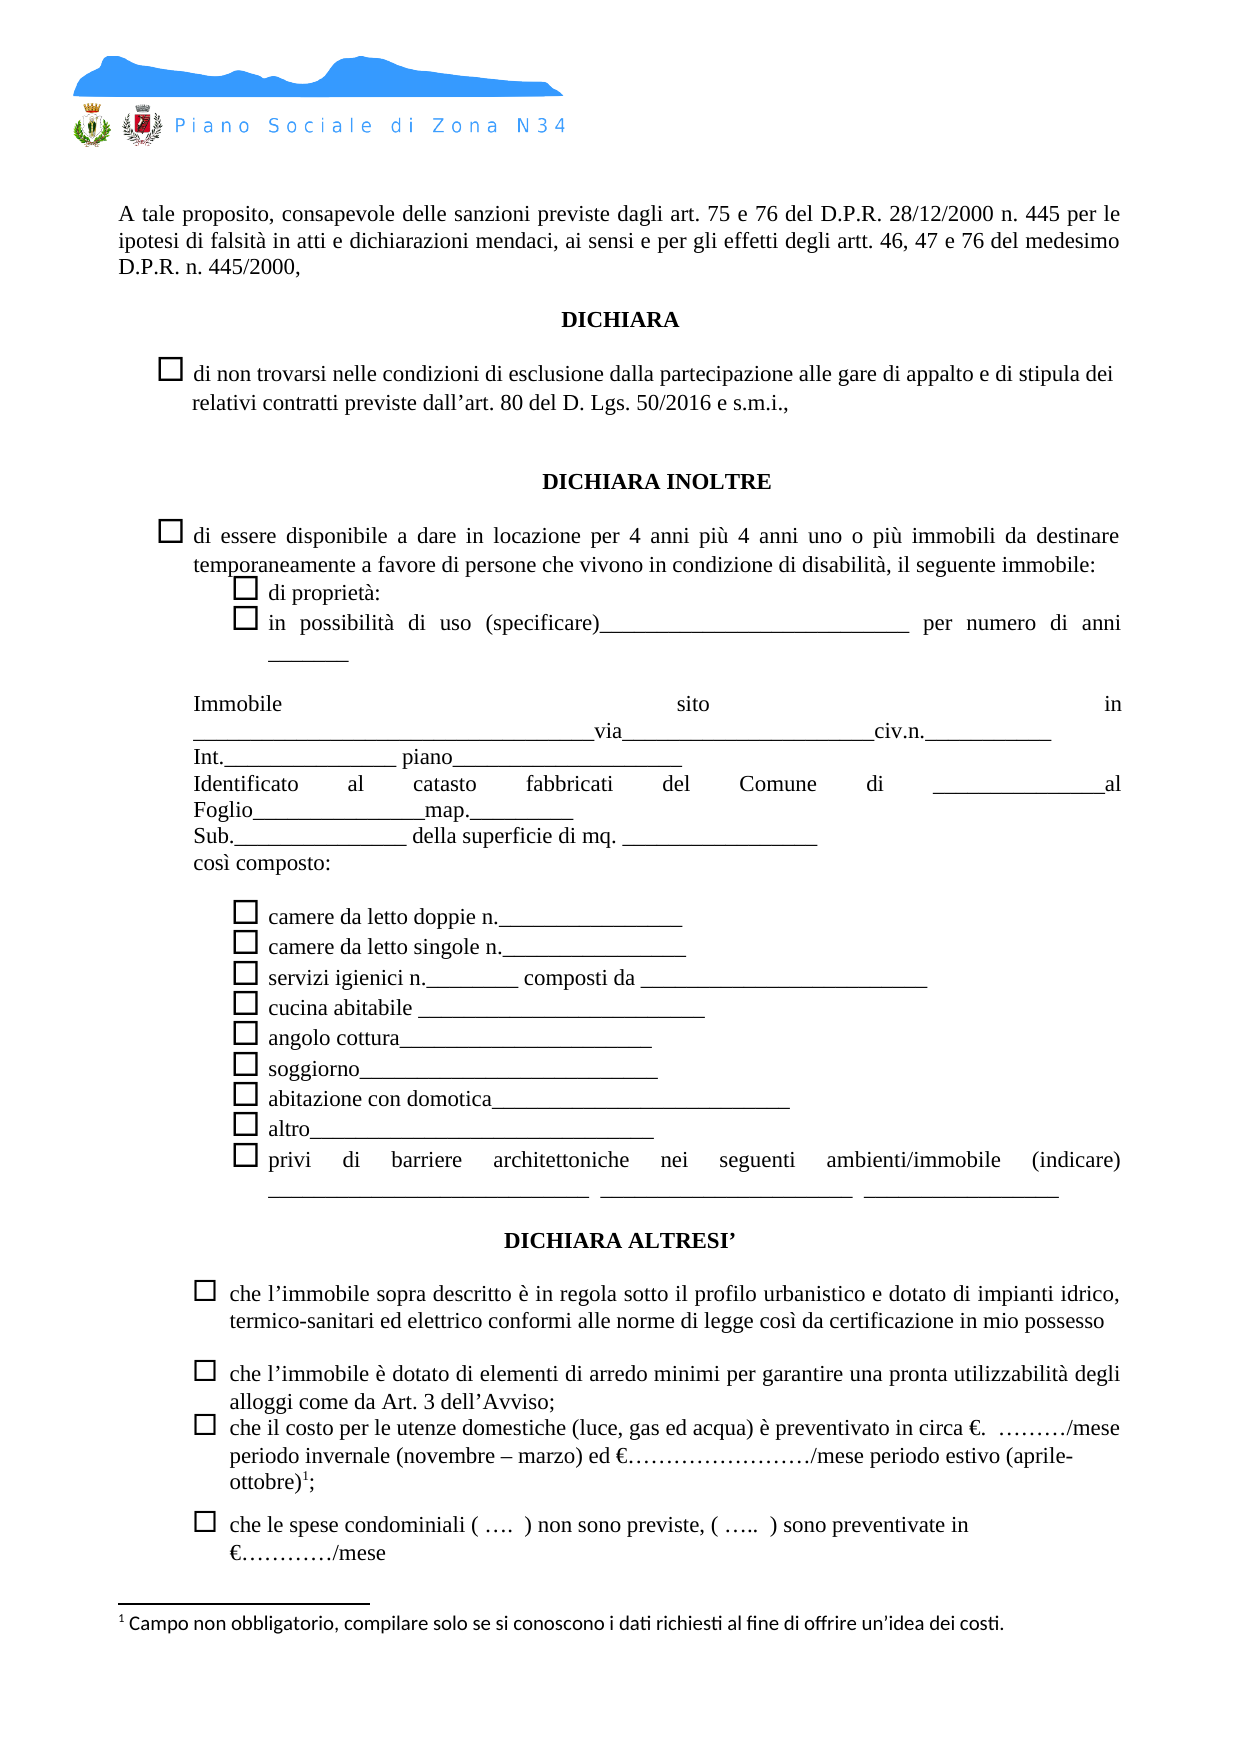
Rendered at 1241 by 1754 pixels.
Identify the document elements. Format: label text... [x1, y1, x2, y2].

list Sub._______________ della superficie di mq. _________________ [193, 822, 1122, 849]
list di non trovarsi nelle condizioni di esclusione dalla partecipazione alle gare di appalto e di stipula dei [156, 358, 1122, 389]
text A tale proposito, consapevole delle sanzioni previste dagli art. 75 e 76 del D.P.R. 28/12/2000 n. 445 per le ipotesi di falsità in atti e dichiarazioni mendaci, ai sensi e per gli effetti degli artt. 46, 47 e 76 del medesimo D.P.R. n. 445/2000, [118, 200, 1122, 279]
list angolo cottura______________________ [231, 1023, 1122, 1053]
list cucina abitabile _________________________ [231, 992, 1122, 1023]
list camere da letto doppie n.________________ [231, 901, 1122, 932]
list che il costo per le utenze domestiche (luce, gas ed acqua) è preventivato in circa €. ………/mese periodo invernale (novembre – marzo) ed €……………………/mese periodo estivo (aprile- ottobre); [192, 1414, 1122, 1494]
list di proprietà: [231, 577, 1122, 607]
picture [73, 56, 565, 147]
list che l’immobile è dotato di elementi di arredo minimi per garantire una pronta utilizzabilità degli alloggi come da Art. 3 dell’Avviso; [192, 1360, 1122, 1414]
text DICHIARA [118, 306, 1122, 332]
list abitazione con domotica__________________________ [231, 1083, 1122, 1113]
list soggiorno__________________________ [231, 1053, 1122, 1083]
list servizi igienici n.________ composti da _________________________ [231, 962, 1122, 992]
text DICHIARA INOLTRE [192, 468, 1122, 494]
list privi di barriere architettoniche nei seguenti ambienti/immobile (indicare) ____________________________ ______________________ _________________ [231, 1144, 1122, 1201]
list altro______________________________ [231, 1113, 1122, 1144]
text DICHIARA ALTRESI’ [118, 1227, 1122, 1253]
list Identificato al catasto fabbricati del Comune di _______________al Foglio_______________map._________ [193, 769, 1122, 822]
list Int._______________ piano____________________ [193, 743, 1122, 769]
list in possibilità di uso (specificare)___________________________ per numero di anni _______ [231, 607, 1122, 664]
list di essere disponibile a dare in locazione per 4 anni più 4 anni uno o più immobili da destinare temporaneamente a favore di persone che vivono in condizione di disabilità, il seguente immobile: [156, 521, 1122, 577]
text relativi contratti previste dall’art. 80 del D. Lgs. 50/2016 e s.m.i., [192, 389, 1122, 415]
list che l’immobile sopra descritto è in regola sotto il profilo urbanistico e dotato di impianti idrico, termico-sanitari ed elettrico conformi alle norme di legge così da certificazione in mio possesso [192, 1279, 1122, 1334]
list che le spese condominiali ( …. ) non sono previste, ( ….. ) sono preventivate in €…………/mese [192, 1511, 1122, 1565]
list camere da letto singole n.________________ [231, 932, 1122, 962]
list Immobile sito in ___________________________________via______________________civ.n.___________ [193, 691, 1122, 743]
list così composto: [193, 849, 1122, 875]
